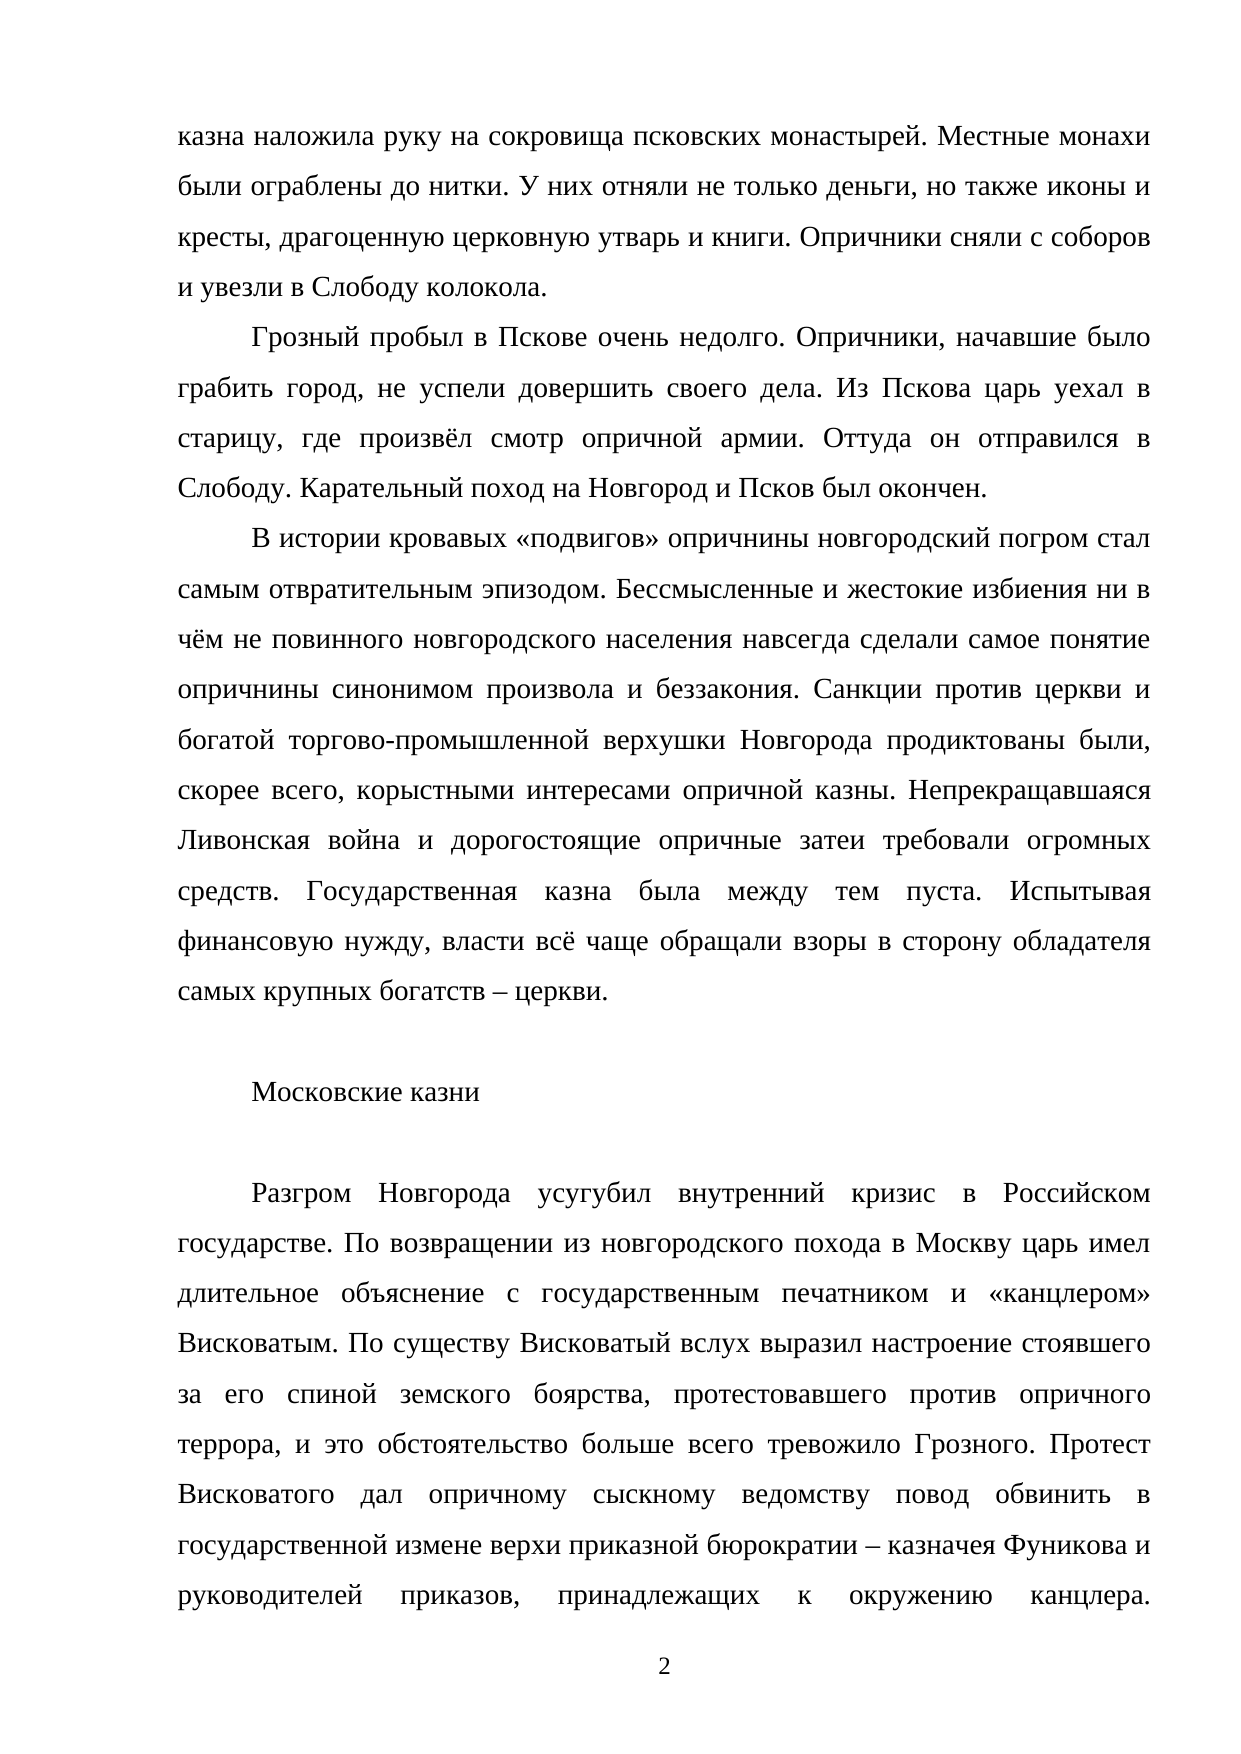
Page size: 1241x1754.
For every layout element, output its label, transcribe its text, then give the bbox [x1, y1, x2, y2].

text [177, 1175, 1152, 1611]
text В истории кровавых «подвигов» опричнины новгородский погром стал самым отвратительным эпизодом. Бессмысленные и жестокие избиения ни в чём не повинного новгородского населения навсегда сделали самое понятие опричнины синонимом произвола и беззакония. Санкции против церкви и богатой торгово-промышленной верхушки Новгорода продиктованы были, скорее всего, корыстными интересами опричной казны. Непрекращавшаяся Ливонская война и дорогостоящие опричные затеи требовали огромных средств. Государственная казна была между тем пуста. Испытывая финансовую нужду, власти всё чаще обращали взоры в сторону обладателя самых крупных богатств – церкви. [177, 521, 1152, 1007]
text Московские казни [177, 1074, 1152, 1108]
text Грозный пробыл в Пскове очень недолго. Опричники, начавшие было грабить город, не успели довершить своего дела. Из Пскова царь уехал в старицу, где произвёл смотр опричной армии. Оттуда он отправился в Слободу. Карательный поход на Новгород и Псков был окончен. [177, 319, 1152, 504]
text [177, 118, 1152, 303]
